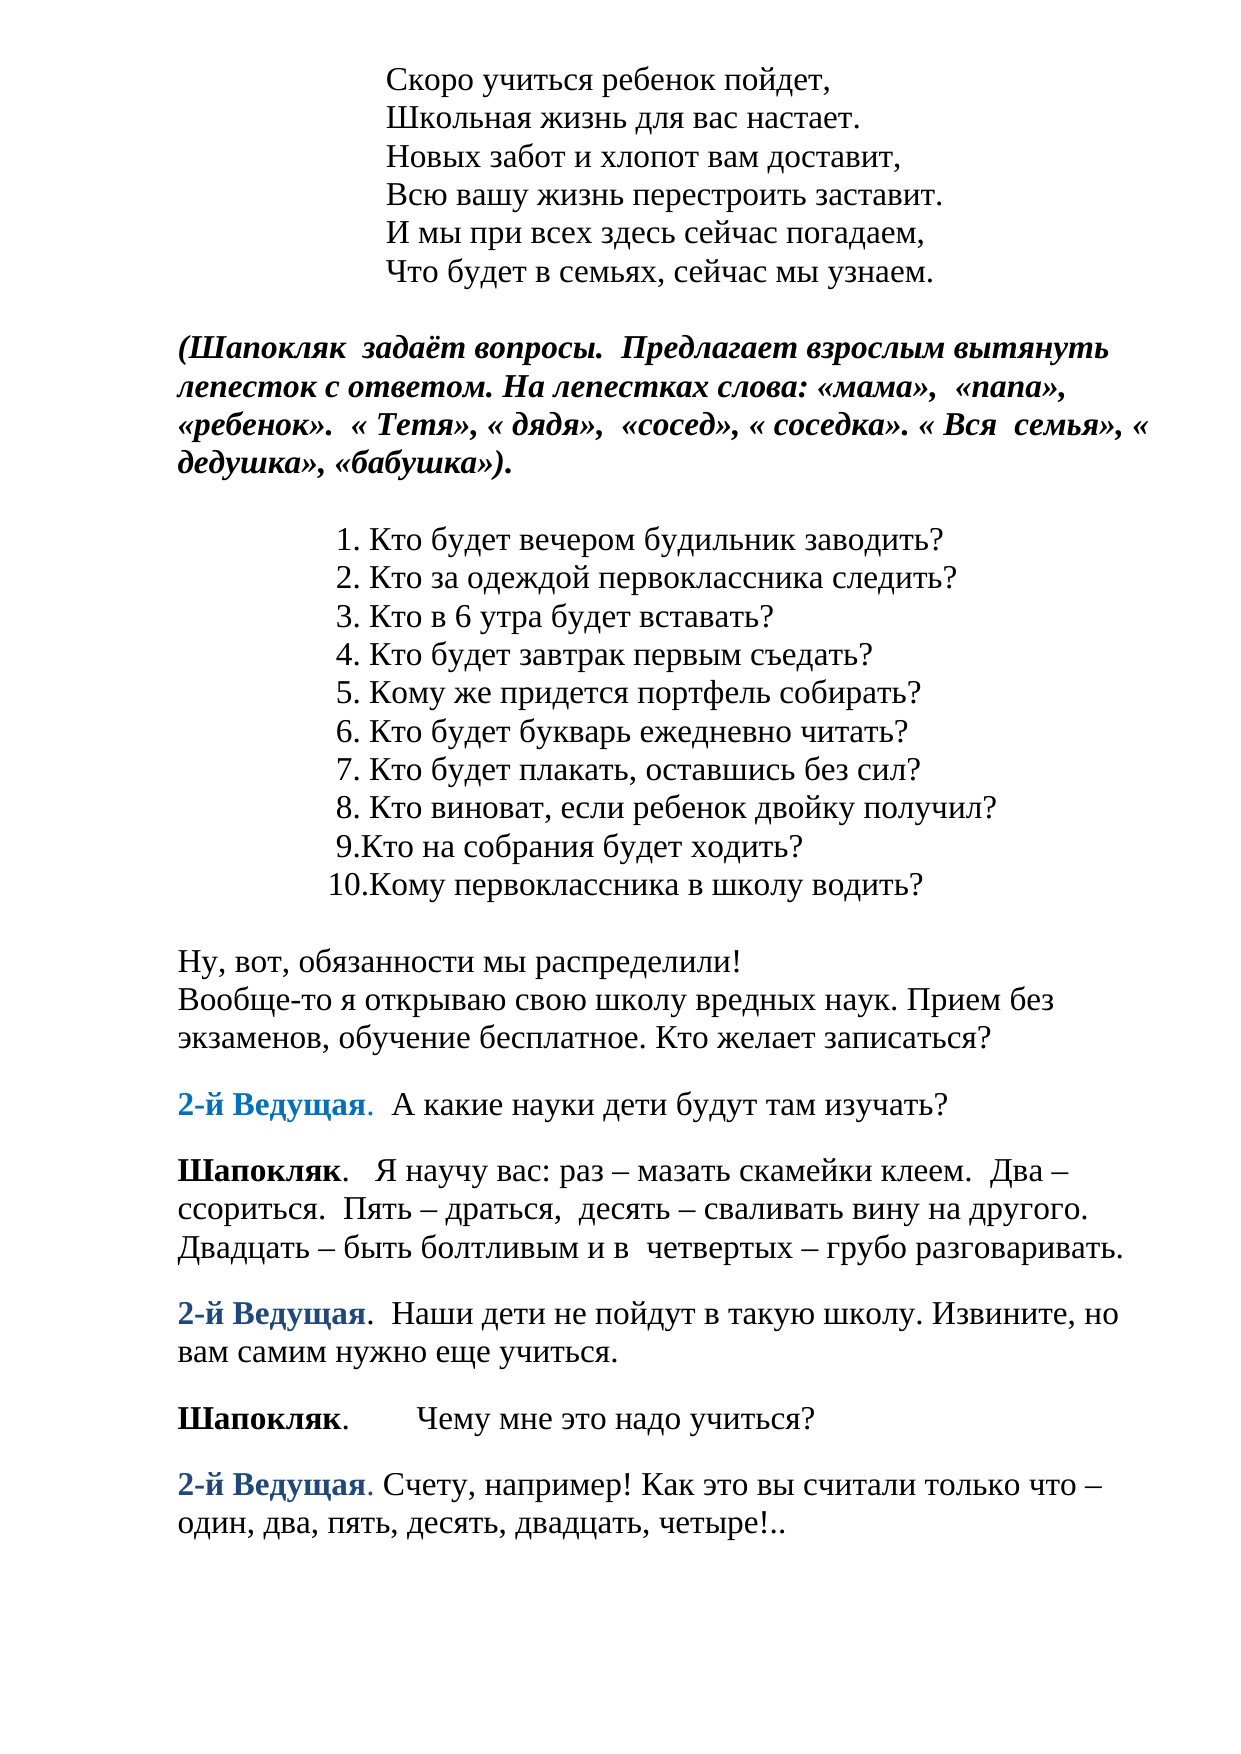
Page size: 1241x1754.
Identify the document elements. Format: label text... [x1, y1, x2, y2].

text Шапокляк. Я научу вас: раз – мазать скамейки клеем. Два – ссориться. Пять – драться, десять – сваливать вину на другого. Двадцать – быть болтливым и в четвертых – грубо разговаривать. [177, 1150, 1152, 1293]
text Шапокляк. Чему мне это надо учиться? [177, 1398, 1152, 1464]
text (Шапокляк задаёт вопросы. Предлагает взрослым вытянуть лепесток с ответом. На лепестках слова: «мама», «папа», «ребенок». « Тетя», « дядя», «сосед», « соседка». « Вся семья», « дедушка», «бабушка»). [177, 327, 1152, 481]
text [177, 59, 1152, 289]
text 2-й Ведущая. Счету, например! Как это вы считали только что – один, два, пять, десять, двадцать, четыре!.. [177, 1464, 1152, 1569]
text 2-й Ведущая. А какие науки дети будут там изучать? [177, 1084, 1152, 1150]
text 1. Кто будет вечером будильник заводить? 2. Кто за одеждой первоклассника следить? 3. Кто в 6 утра будет вставать? 4. Кто будет завтрак первым съедать? 5. Кому же придется портфель собирать? 6. Кто будет букварь ежедневно читать? 7. Кто будет плакать, оставшись без сил? 8. Кто виноват, если ребенок двойку получил? 9.Кто на собрания будет ходить? 10.Кому первоклассника в школу водить? [177, 519, 1152, 902]
text Ну, вот, обязанности мы распределили! Вообще-то я открываю свою школу вредных наук. Прием без экзаменов, обучение бесплатное. Кто желает записаться? [177, 941, 1152, 1084]
text 2-й Ведущая. Наши дети не пойдут в такую школу. Извините, но вам самим нужно еще учиться. [177, 1293, 1152, 1398]
